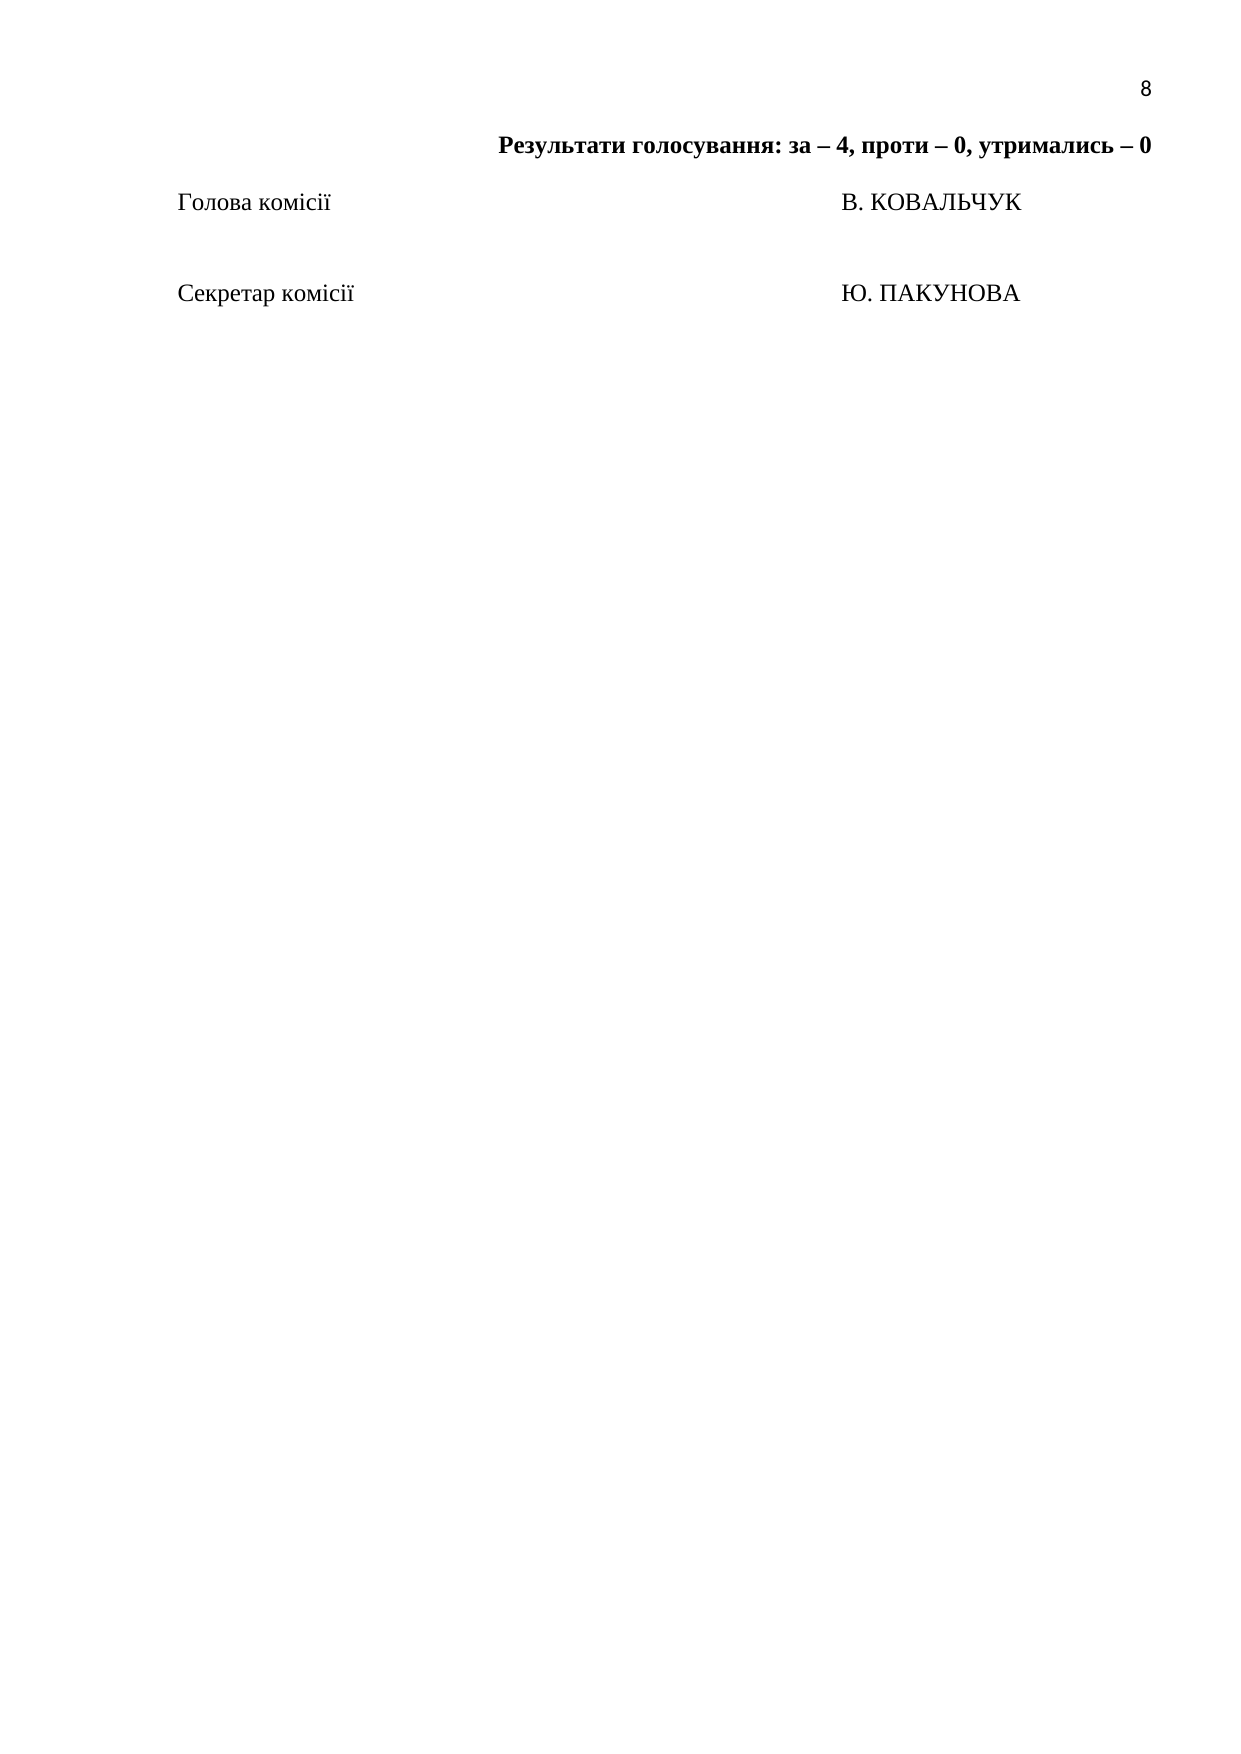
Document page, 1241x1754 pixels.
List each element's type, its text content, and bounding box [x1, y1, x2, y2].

text Голова комісії В. КОВАЛЬЧУК [177, 187, 1152, 216]
list Результати голосування: за – 4, проти – 0, утримались – 0 [177, 130, 1152, 158]
text Секретар комісії Ю. ПАКУНОВА [177, 278, 1152, 307]
